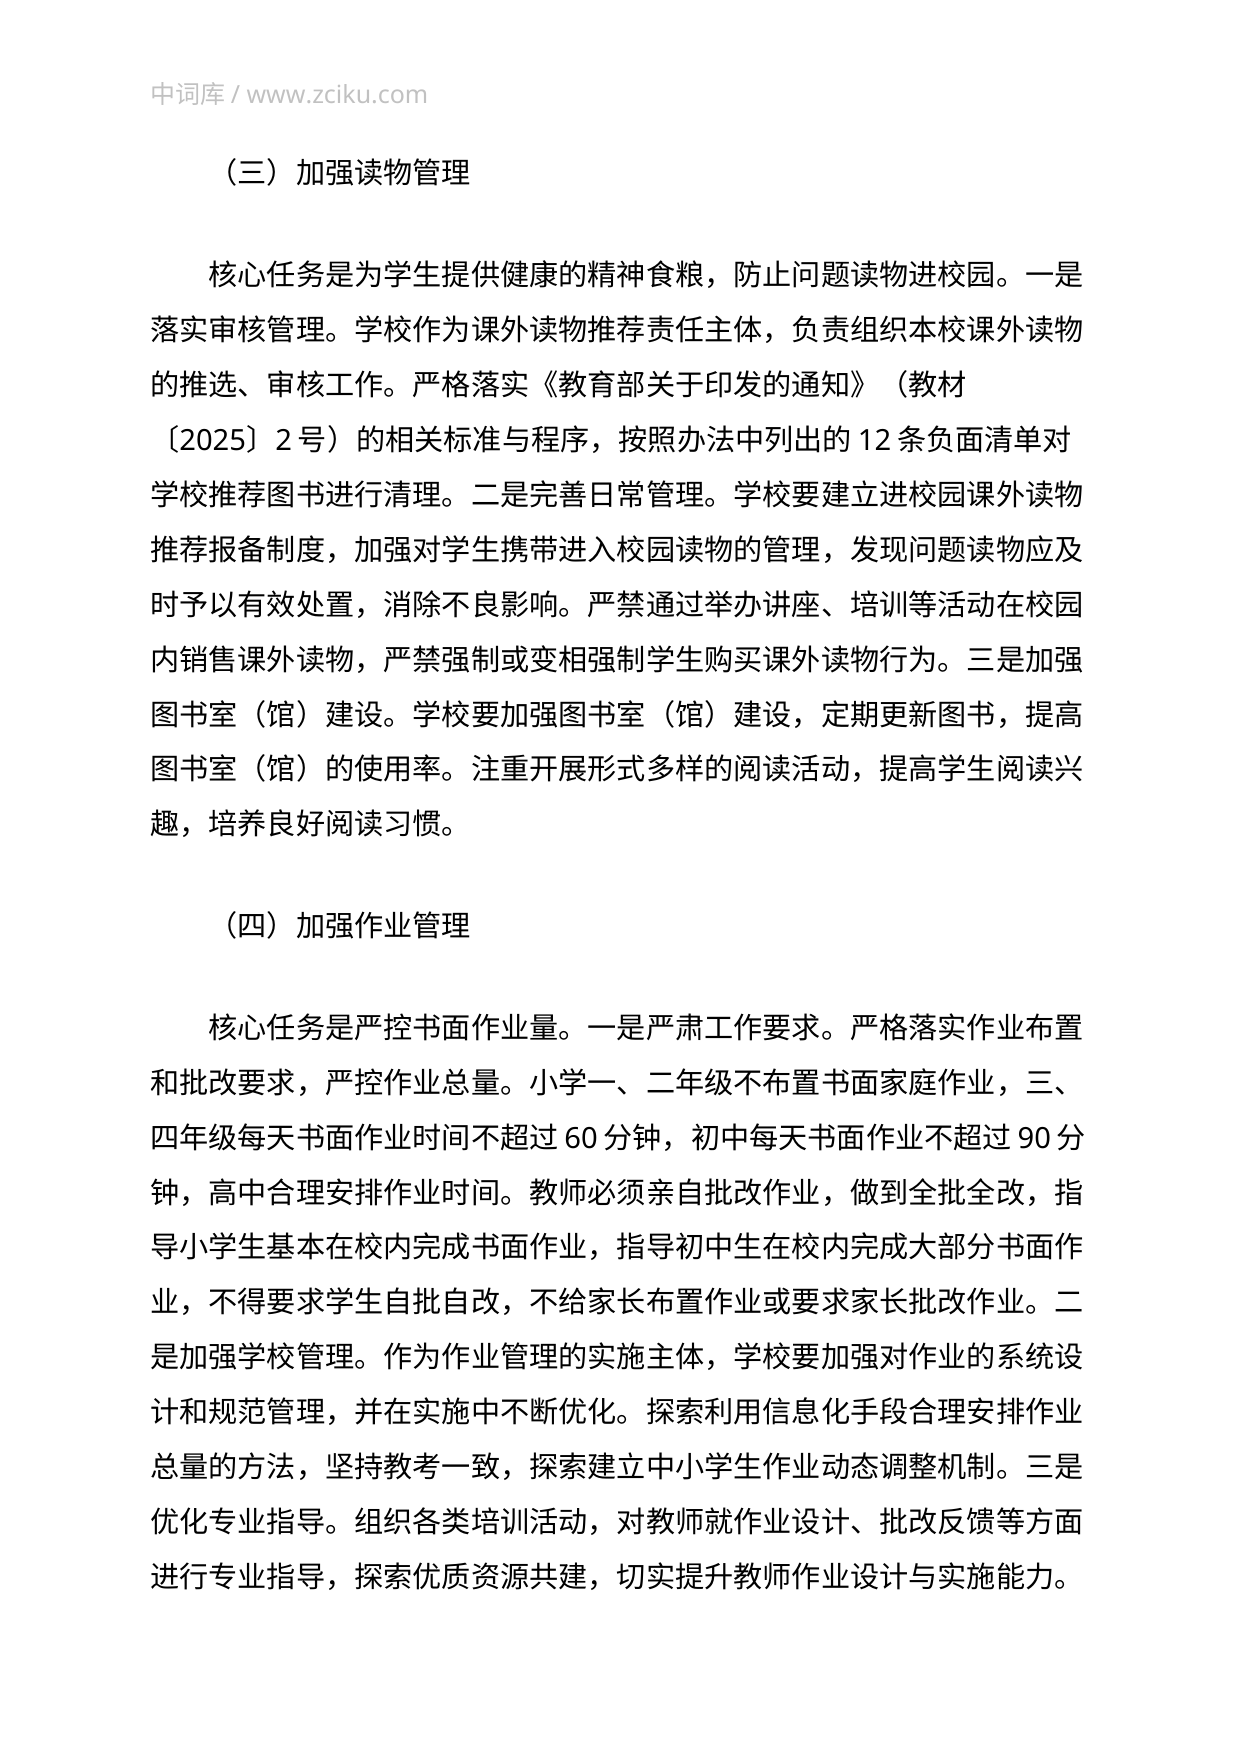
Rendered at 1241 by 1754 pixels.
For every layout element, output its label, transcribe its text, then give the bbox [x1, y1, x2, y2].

text 核心任务是为学生提供健康的精神食粮，防止问题读物进校园。一是落实审核管理。学校作为课外读物推荐责任主体，负责组织本校课外读物的推选、审核工作。严格落实《教育部关于印发的通知》（教材〔2025〕2号）的相关标准与程序，按照办法中列出的12条负面清单对学校推荐图书进行清理。二是完善日常管理。学校要建立进校园课外读物推荐报备制度，加强对学生携带进入校园读物的管理，发现问题读物应及时予以有效处置，消除不良影响。严禁通过举办讲座、培训等活动在校园内销售课外读物，严禁强制或变相强制学生购买课外读物行为。三是加强图书室（馆）建设。学校要加强图书室（馆）建设，定期更新图书，提高图书室（馆）的使用率。注重开展形式多样的阅读活动，提高学生阅读兴趣，培养良好阅读习惯。 [150, 252, 1090, 843]
text （三）加强读物管理 [150, 150, 1090, 192]
text 核心任务是严控书面作业量。一是严肃工作要求。严格落实作业布置和批改要求，严控作业总量。小学一、二年级不布置书面家庭作业，三、四年级每天书面作业时间不超过60分钟，初中每天书面作业不超过90分钟，高中合理安排作业时间。教师必须亲自批改作业，做到全批全改，指导小学生基本在校内完成书面作业，指导初中生在校内完成大部分书面作业，不得要求学生自批自改，不给家长布置作业或要求家长批改作业。二是加强学校管理。作为作业管理的实施主体，学校要加强对作业的系统设计和规范管理，并在实施中不断优化。探索利用信息化手段合理安排作业总量的方法，坚持教考一致，探索建立中小学生作业动态调整机制。三是优化专业指导。组织各类培训活动，对教师就作业设计、批改反馈等方面进行专业指导，探索优质资源共建，切实提升教师作业设计与实施能力。 [150, 1004, 1090, 1596]
text （四）加强作业管理 [150, 903, 1090, 945]
